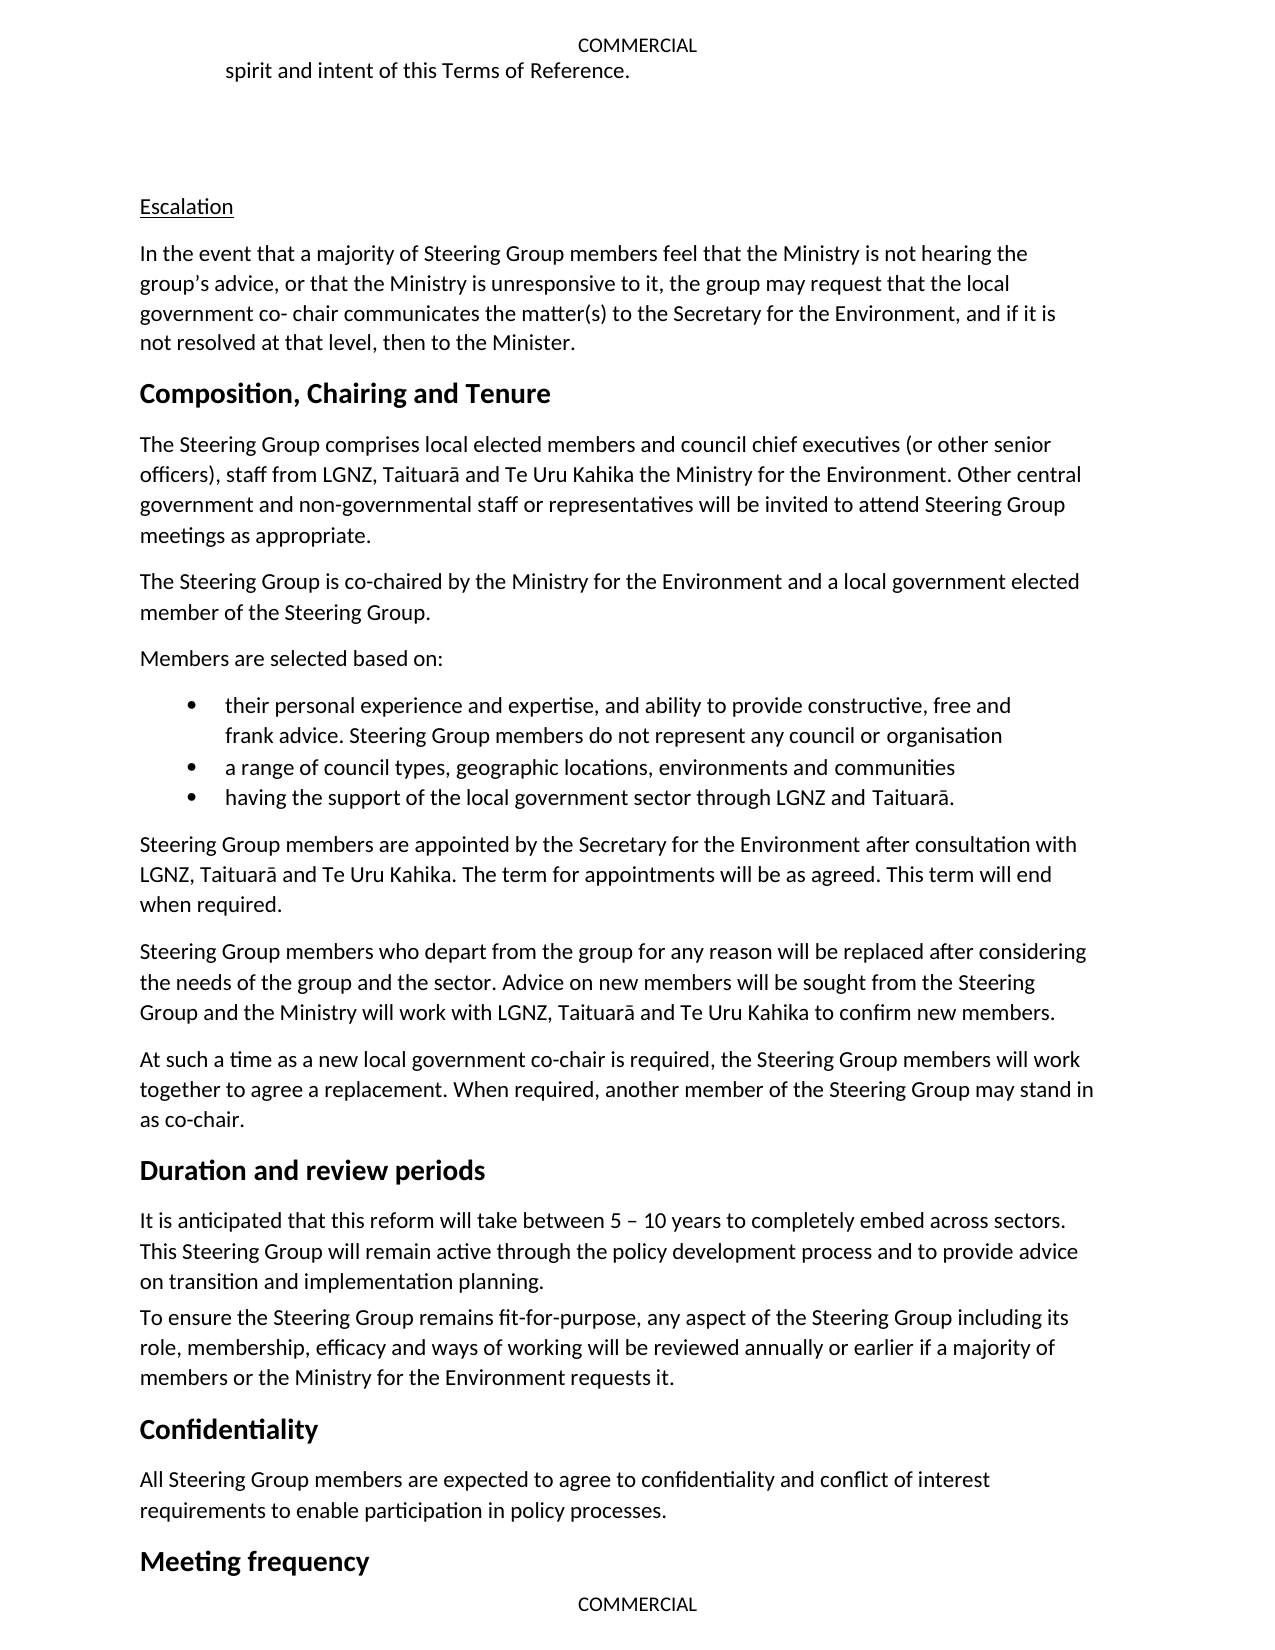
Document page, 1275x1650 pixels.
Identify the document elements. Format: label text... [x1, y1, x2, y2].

text At such a time as a new local government co-chair is required, the Steering Group members will work together to agree a replacement. When required, another member of the Steering Group may stand in as co-chair. [139, 1045, 1099, 1133]
subtitle Confidentiality [139, 1411, 1110, 1446]
list their personal experience and expertise, and ability to provide constructive, free and frank advice. Steering Group members do not represent any council or organisation [188, 691, 1041, 749]
text The Steering Group comprises local elected members and council chief executives (or other senior officers), staff from LGNZ, Taituarā and Te Uru Kahika the Ministry for the Environment. Other central government and non-governmental staff or representatives will be invited to attend Steering Group meetings as appropriate. [139, 430, 1099, 549]
subtitle Meeting frequency [139, 1543, 1110, 1579]
text Escalation [139, 192, 1110, 221]
text All Steering Group members are expected to agree to confidentiality and conflict of interest requirements to enable participation in policy processes. [139, 1466, 1078, 1524]
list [188, 56, 1074, 84]
text Members are selected based on: [139, 644, 1110, 673]
text Steering Group members who depart from the group for any reason will be replaced after considering the needs of the group and the sector. Advice on new members will be sought from the Steering Group and the Ministry will work with LGNZ, Taituarā and Te Uru Kahika to confirm new members. [139, 937, 1099, 1026]
list a range of council types, geographic locations, environments and communities [188, 752, 1110, 781]
text In the event that a majority of Steering Group members feel that the Ministry is not hearing the group’s advice, or that the Ministry is unresponsive to it, the group may request that the local government co- chair communicates the matter(s) to the Secretary for the Environment, and if it is not resolved at that level, then to the Minister. [139, 239, 1092, 356]
text The Steering Group is co-chaired by the Ministry for the Environment and a local government elected member of the Steering Group. [139, 567, 1084, 626]
text Steering Group members are appointed by the Secretary for the Environment after consultation with LGNZ, Taituarā and Te Uru Kahika. The term for appointments will be as agreed. This term will end when required. [139, 830, 1110, 919]
subtitle Duration and review periods [139, 1152, 1110, 1188]
text It is anticipated that this reform will take between 5 – 10 years to completely embed across sectors. This Steering Group will remain active through the policy development process and to provide advice on transition and implementation planning. [139, 1207, 1098, 1295]
subtitle Composition, Chairing and Tenure [139, 375, 1110, 411]
text To ensure the Steering Group remains fit-for-purpose, any aspect of the Steering Group including its role, membership, efficacy and ways of working will be reviewed annually or earlier if a majority of members or the Ministry for the Environment requests it. [139, 1303, 1078, 1392]
list having the support of the local government sector through LGNZ and Taituarā. [188, 783, 1110, 811]
